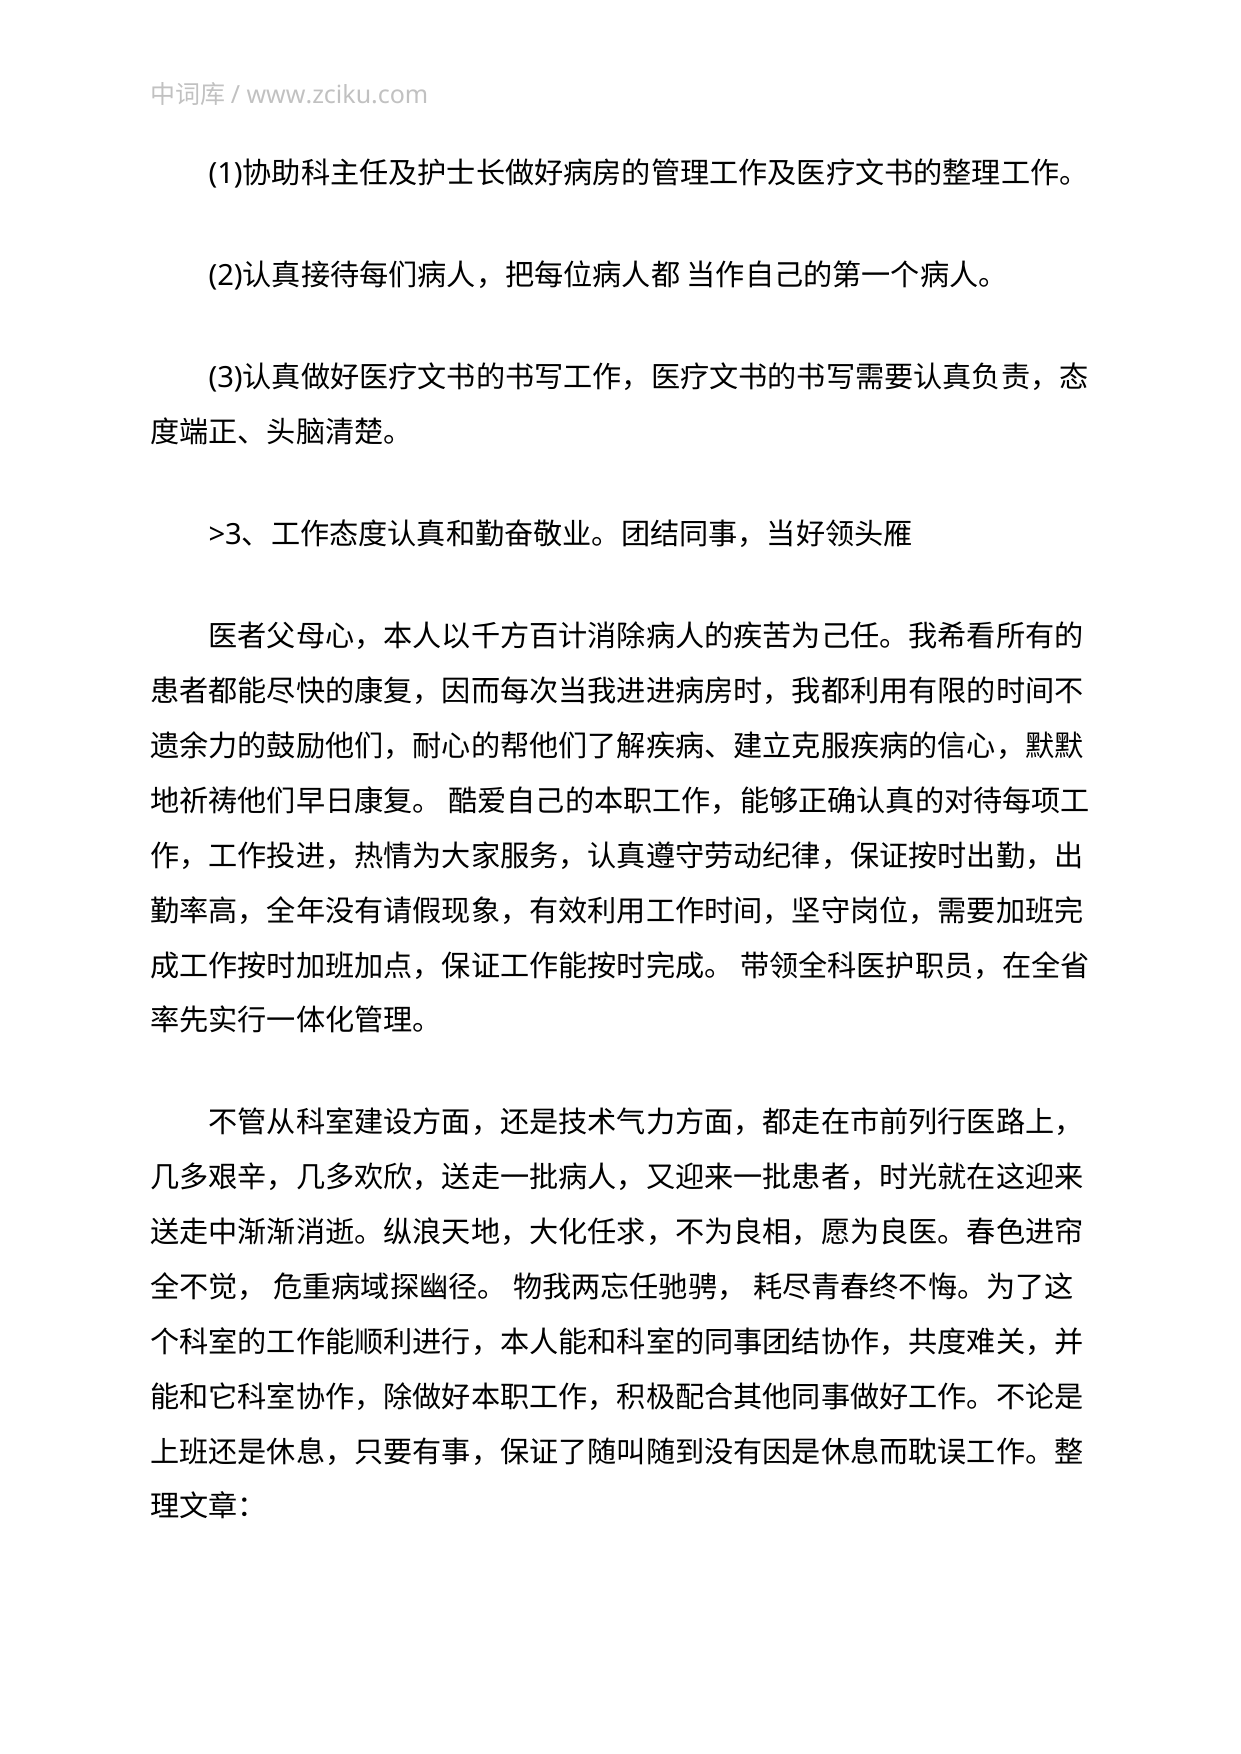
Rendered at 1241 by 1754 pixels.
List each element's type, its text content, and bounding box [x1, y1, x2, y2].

text (1)协助科主任及护士长做好病房的管理工作及医疗文书的整理工作。 [150, 150, 1090, 192]
text >3、工作态度认真和勤奋敬业。团结同事，当好领头雁 [150, 511, 1090, 553]
text 不管从科室建设方面，还是技术气力方面，都走在市前列行医路上，几多艰辛，几多欢欣，送走一批病人，又迎来一批患者，时光就在这迎来送走中渐渐消逝。纵浪天地，大化任求，不为良相，愿为良医。春色进帘全不觉， 危重病域探幽径。 物我两忘任驰骋， 耗尽青春终不悔。为了这个科室的工作能顺利进行，本人能和科室的同事团结协作，共度难关，并能和它科室协作，除做好本职工作，积极配合其他同事做好工作。不论是上班还是休息，只要有事，保证了随叫随到没有因是休息而耽误工作。整理文章： [150, 1099, 1090, 1525]
text (3)认真做好医疗文书的书写工作，医疗文书的书写需要认真负责，态度端正、头脑清楚。 [150, 354, 1090, 451]
text (2)认真接待每们病人，把每位病人都 当作自己的第一个病人。 [150, 252, 1090, 294]
text 医者父母心，本人以千方百计消除病人的疾苦为己任。我希看所有的患者都能尽快的康复，因而每次当我进进病房时，我都利用有限的时间不遗余力的鼓励他们，耐心的帮他们了解疾病、建立克服疾病的信心，默默地祈祷他们早日康复。 酷爱自己的本职工作，能够正确认真的对待每项工作，工作投进，热情为大家服务，认真遵守劳动纪律，保证按时出勤，出勤率高，全年没有请假现象，有效利用工作时间，坚守岗位，需要加班完成工作按时加班加点，保证工作能按时完成。 带领全科医护职员，在全省率先实行一体化管理。 [150, 613, 1090, 1039]
